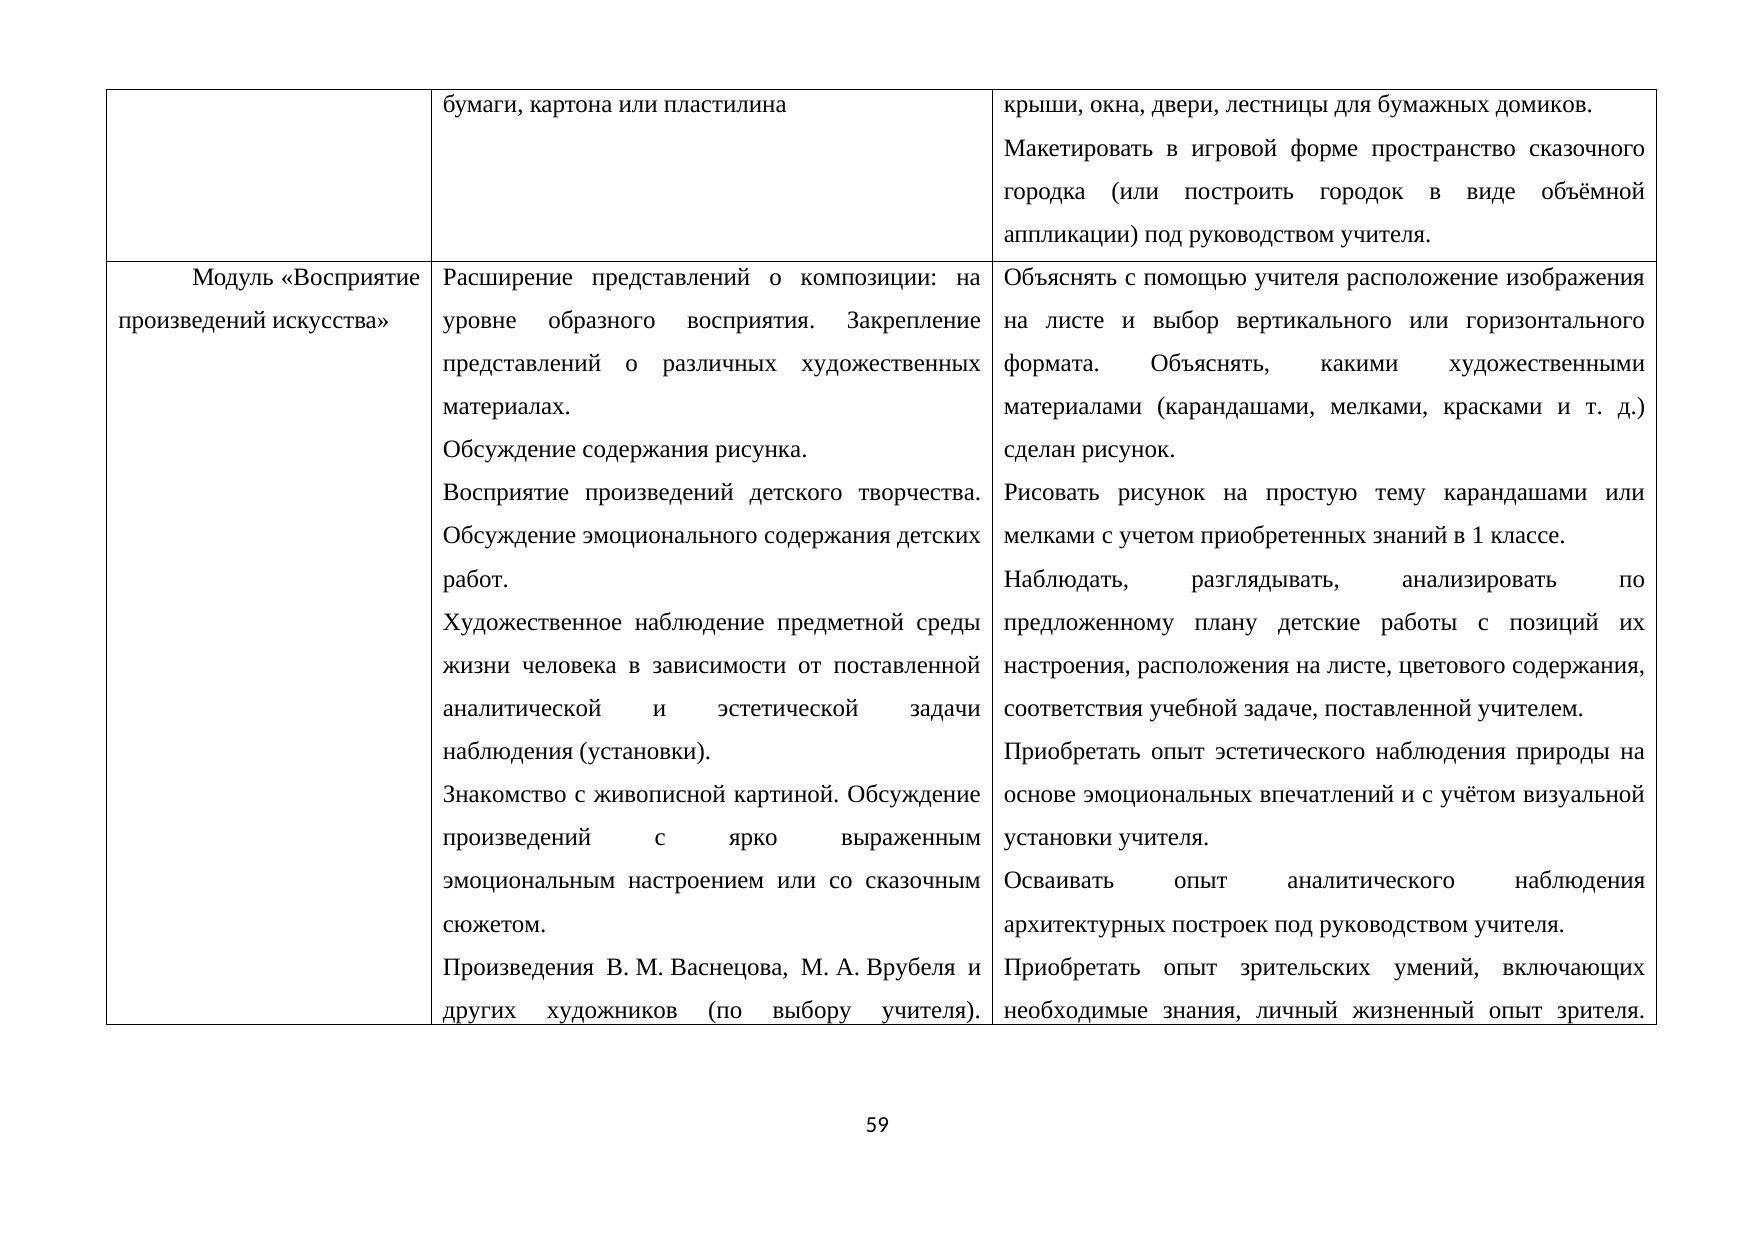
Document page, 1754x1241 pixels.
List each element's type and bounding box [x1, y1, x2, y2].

table_cell [432, 262, 992, 1024]
table_cell [432, 90, 992, 261]
table_cell [993, 90, 1656, 261]
table_cell [107, 262, 431, 1024]
table_cell [107, 90, 431, 261]
table_cell [993, 262, 1656, 1024]
